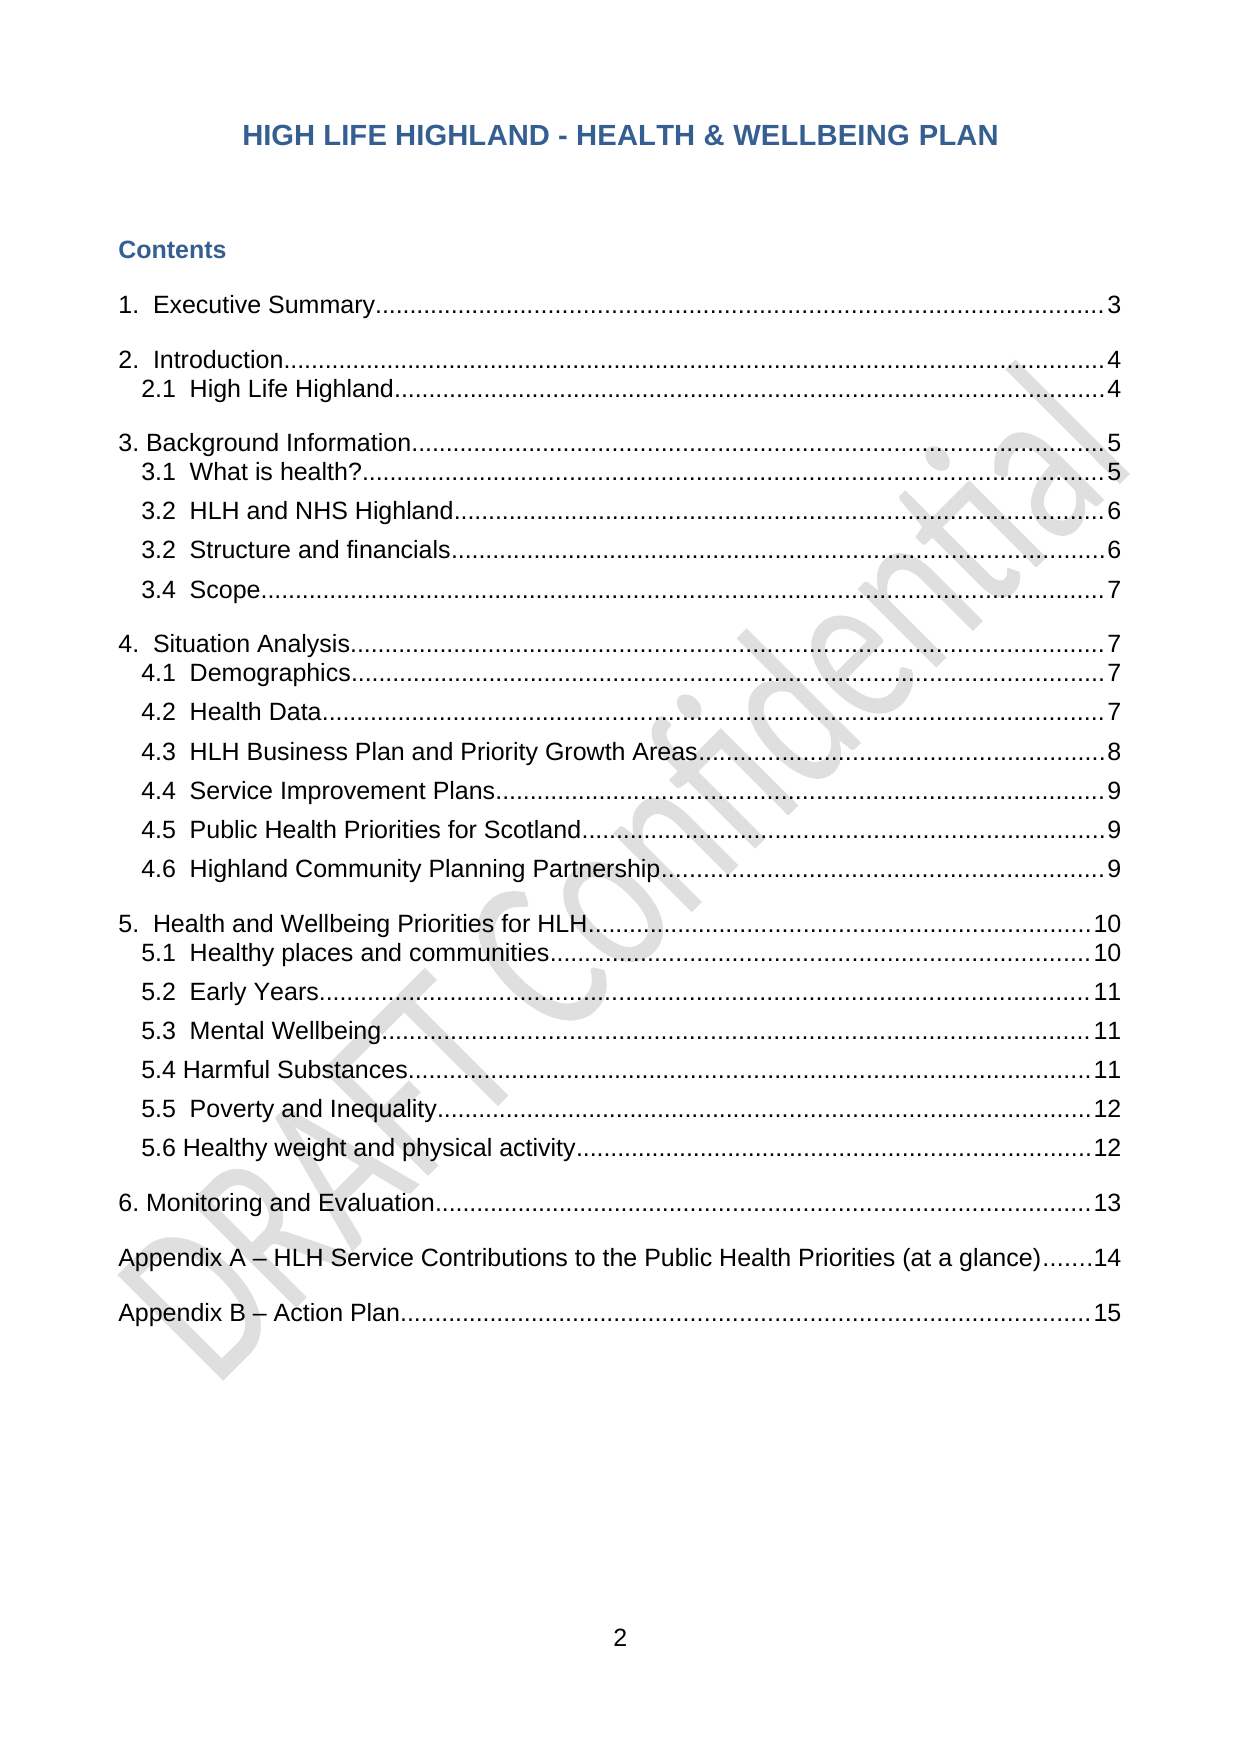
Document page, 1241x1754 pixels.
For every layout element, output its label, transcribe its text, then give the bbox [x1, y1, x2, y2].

text HIGH LIFE HIGHLAND - HEALTH & WELLBEING PLAN [118, 118, 1122, 152]
